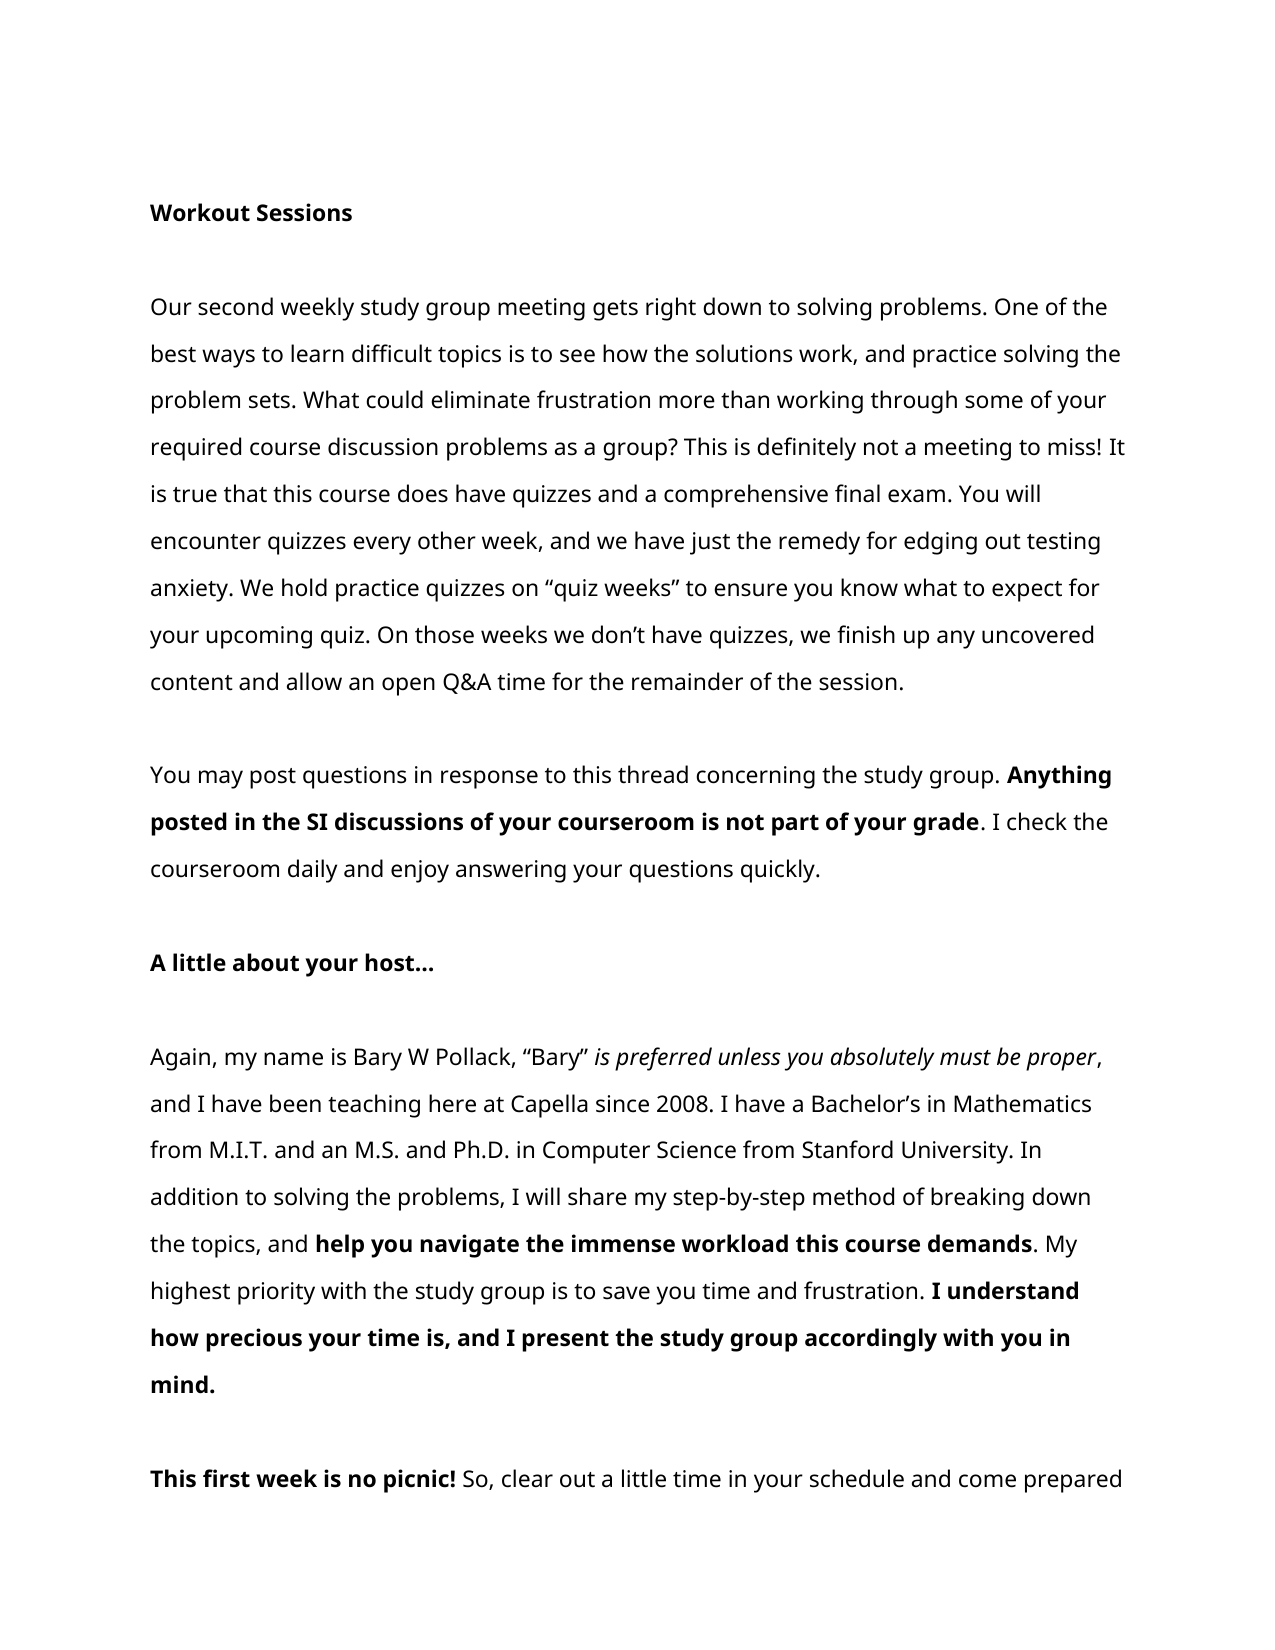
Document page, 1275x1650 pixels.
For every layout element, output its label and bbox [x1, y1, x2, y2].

text [150, 150, 1125, 1494]
